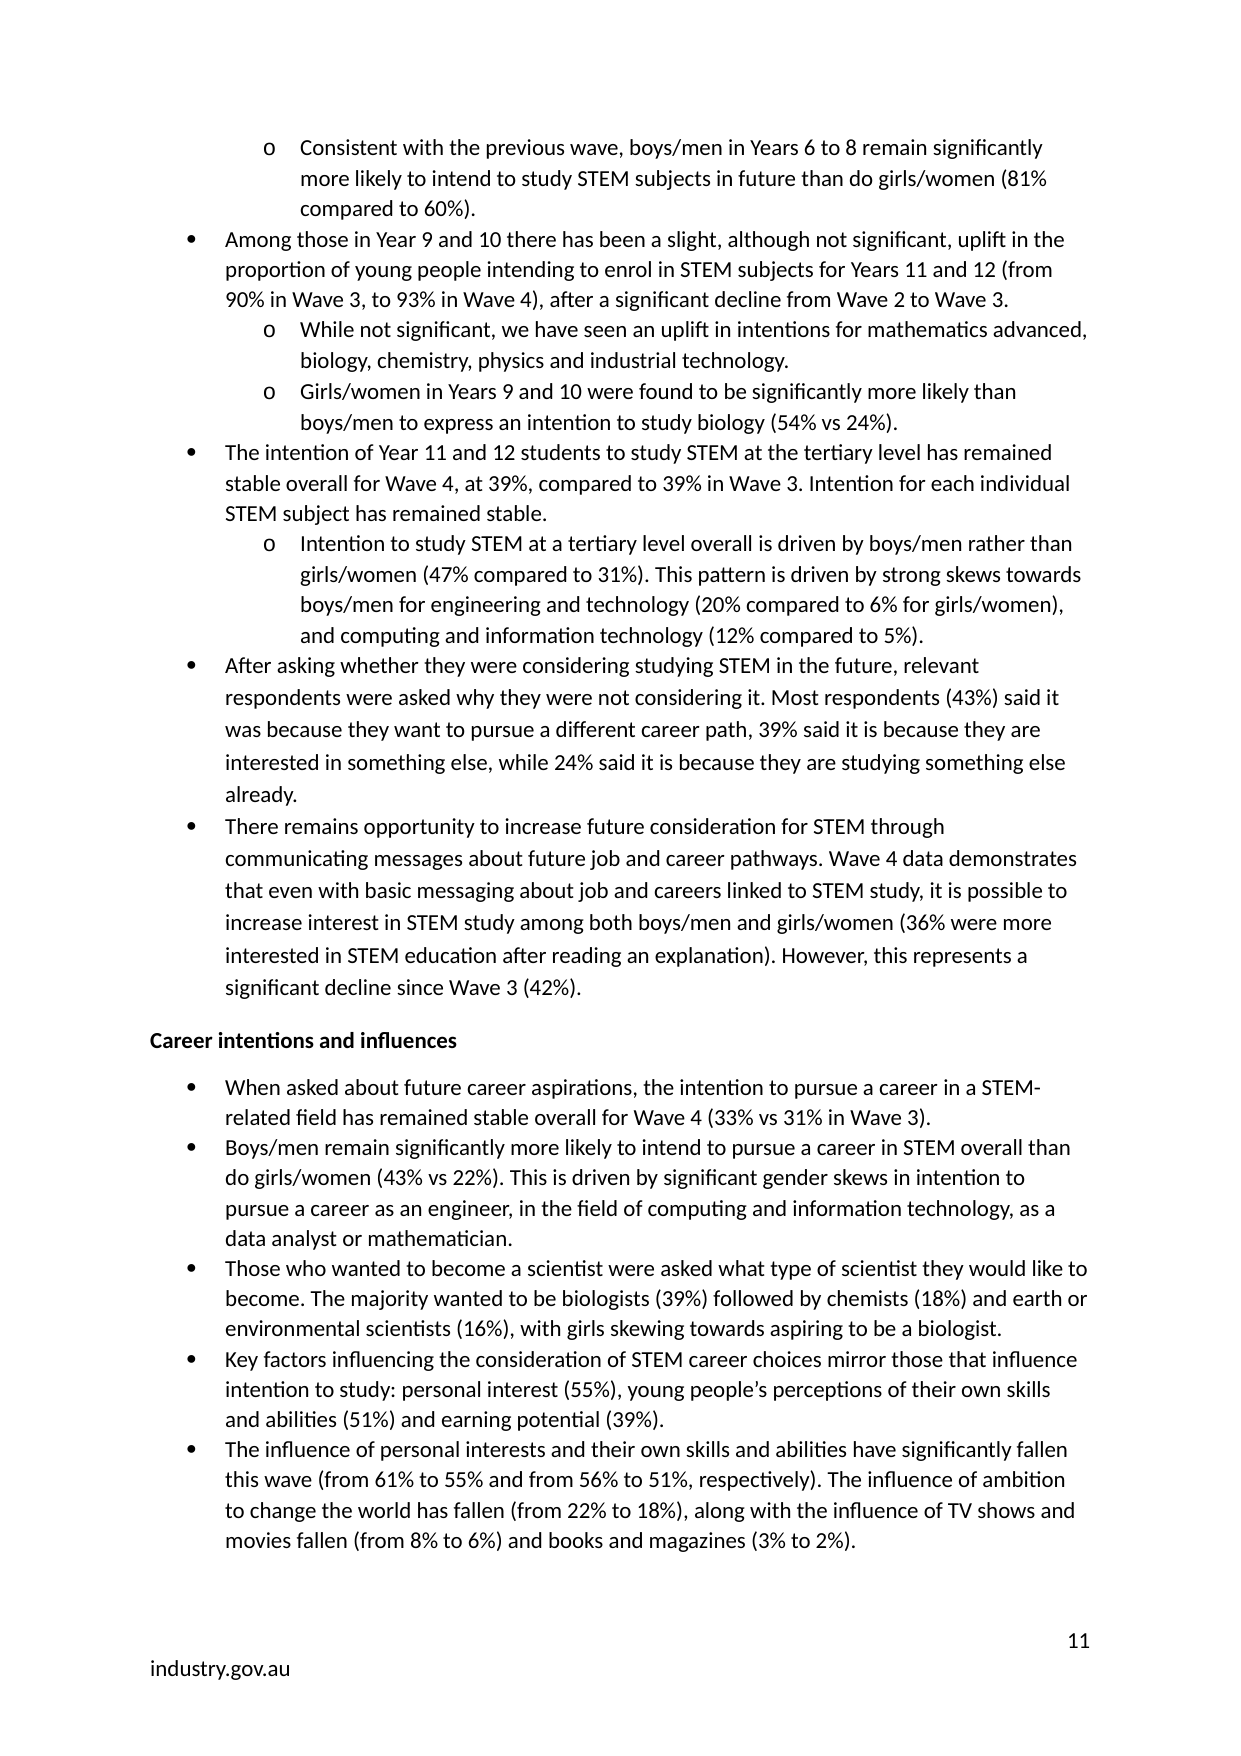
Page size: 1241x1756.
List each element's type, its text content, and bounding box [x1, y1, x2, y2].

list Among those in Year 9 and 10 there has been a slight, although not significant, uplift in the proportion of young people intending to enrol in STEM subjects for Years 11 and 12 (from 90% in Wave 3, to 93% in Wave 4), after a significant decline from Wave 2 to Wave 3. [187, 225, 1090, 313]
list Key factors influencing the consideration of STEM career choices mirror those that influence intention to study: personal interest (55%), young people’s perceptions of their own skills and abilities (51%) and earning potential (39%). [187, 1345, 1090, 1433]
list Boys/men remain significantly more likely to intend to pursue a career in STEM overall than do girls/women (43% vs 22%). This is driven by significant gender skews in intention to pursue a career as an engineer, in the field of computing and information technology, as a data analyst or mathematician. [187, 1133, 1090, 1252]
list When asked about future career aspirations, the intention to pursue a career in a STEM-related field has remained stable overall for Wave 4 (33% vs 31% in Wave 3). [187, 1073, 1090, 1131]
text Career intentions and influences [150, 1026, 1090, 1054]
list Those who wanted to become a scientist were asked what type of scientist they would like to become. The majority wanted to be biologists (39%) followed by chemists (18%) and earth or environmental scientists (16%), with girls skewing towards aspiring to be a biologist. [187, 1254, 1090, 1342]
list Intention to study STEM at a tertiary level overall is driven by boys/men rather than girls/women (47% compared to 31%). This pattern is driven by strong skews towards boys/men for engineering and technology (20% compared to 6% for girls/women), and computing and information technology (12% compared to 5%). [262, 529, 1090, 649]
list Consistent with the previous wave, boys/men in Years 6 to 8 remain significantly more likely to intend to study STEM subjects in future than do girls/women (81% compared to 60%). [262, 133, 1090, 222]
list The influence of personal interests and their own skills and abilities have significantly fallen this wave (from 61% to 55% and from 56% to 51%, respectively). The influence of ambition to change the world has fallen (from 22% to 18%), along with the influence of TV shows and movies fallen (from 8% to 6%) and books and magazines (3% to 2%). [187, 1435, 1090, 1554]
list While not significant, we have seen an uplift in intentions for mathematics advanced, biology, chemistry, physics and industrial technology. [262, 315, 1090, 375]
list There remains opportunity to increase future consideration for STEM through communicating messages about future job and career pathways. Wave 4 data demonstrates that even with basic messaging about job and careers linked to STEM study, it is possible to increase interest in STEM study among both boys/men and girls/women (36% were more interested in STEM education after reading an explanation). However, this represents a significant decline since Wave 3 (42%). [187, 812, 1090, 1001]
list After asking whether they were considering studying STEM in the future, relevant respondents were asked why they were not considering it. Most respondents (43%) said it was because they want to pursue a different career path, 39% said it is because they are interested in something else, while 24% said it is because they are studying something else already. [187, 651, 1090, 808]
list Girls/women in Years 9 and 10 were found to be significantly more likely than boys/men to express an intention to study biology (54% vs 24%). [262, 377, 1090, 436]
list The intention of Year 11 and 12 students to study STEM at the tertiary level has remained stable overall for Wave 4, at 39%, compared to 39% in Wave 3. Intention for each individual STEM subject has remained stable. [187, 438, 1090, 527]
